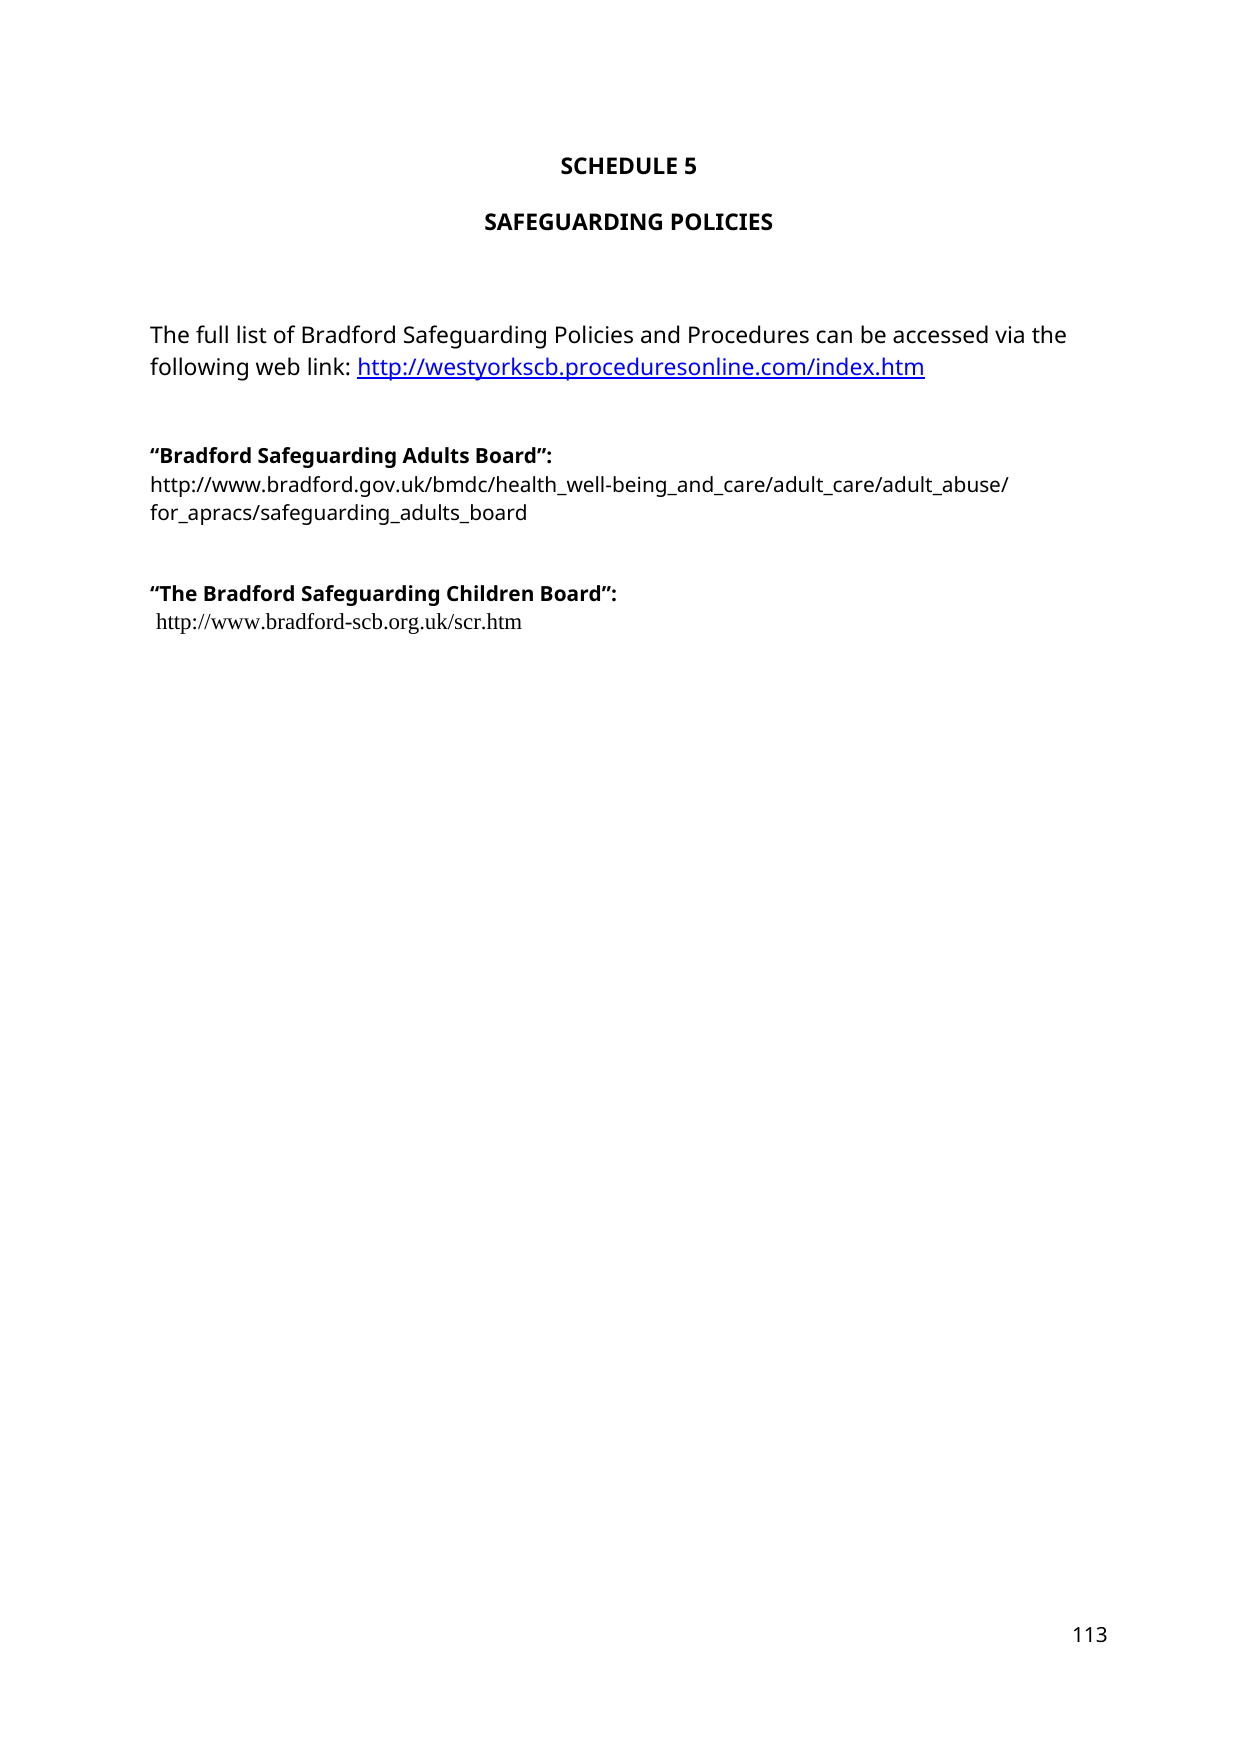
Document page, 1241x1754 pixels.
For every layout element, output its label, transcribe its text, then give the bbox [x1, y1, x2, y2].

text http://www.bradford.gov.uk/bmdc/health_well-being_and_care/adult_care/adult_abuse/for_apracs/safeguarding_adults_board [150, 470, 1107, 527]
text SAFEGUARDING POLICIES [150, 206, 1107, 237]
text SCHEDULE 5 [150, 150, 1107, 181]
text “Bradford Safeguarding Adults Board”: [150, 442, 1107, 470]
text http://www.bradford-scb.org.uk/scr.htm [150, 608, 1107, 634]
text “The Bradford Safeguarding Children Board”: [150, 579, 1107, 608]
text The full list of Bradford Safeguarding Policies and Procedures can be accessed via the following web link: http://westyorkscb.proceduresonline.com/index.htm [150, 319, 1107, 382]
